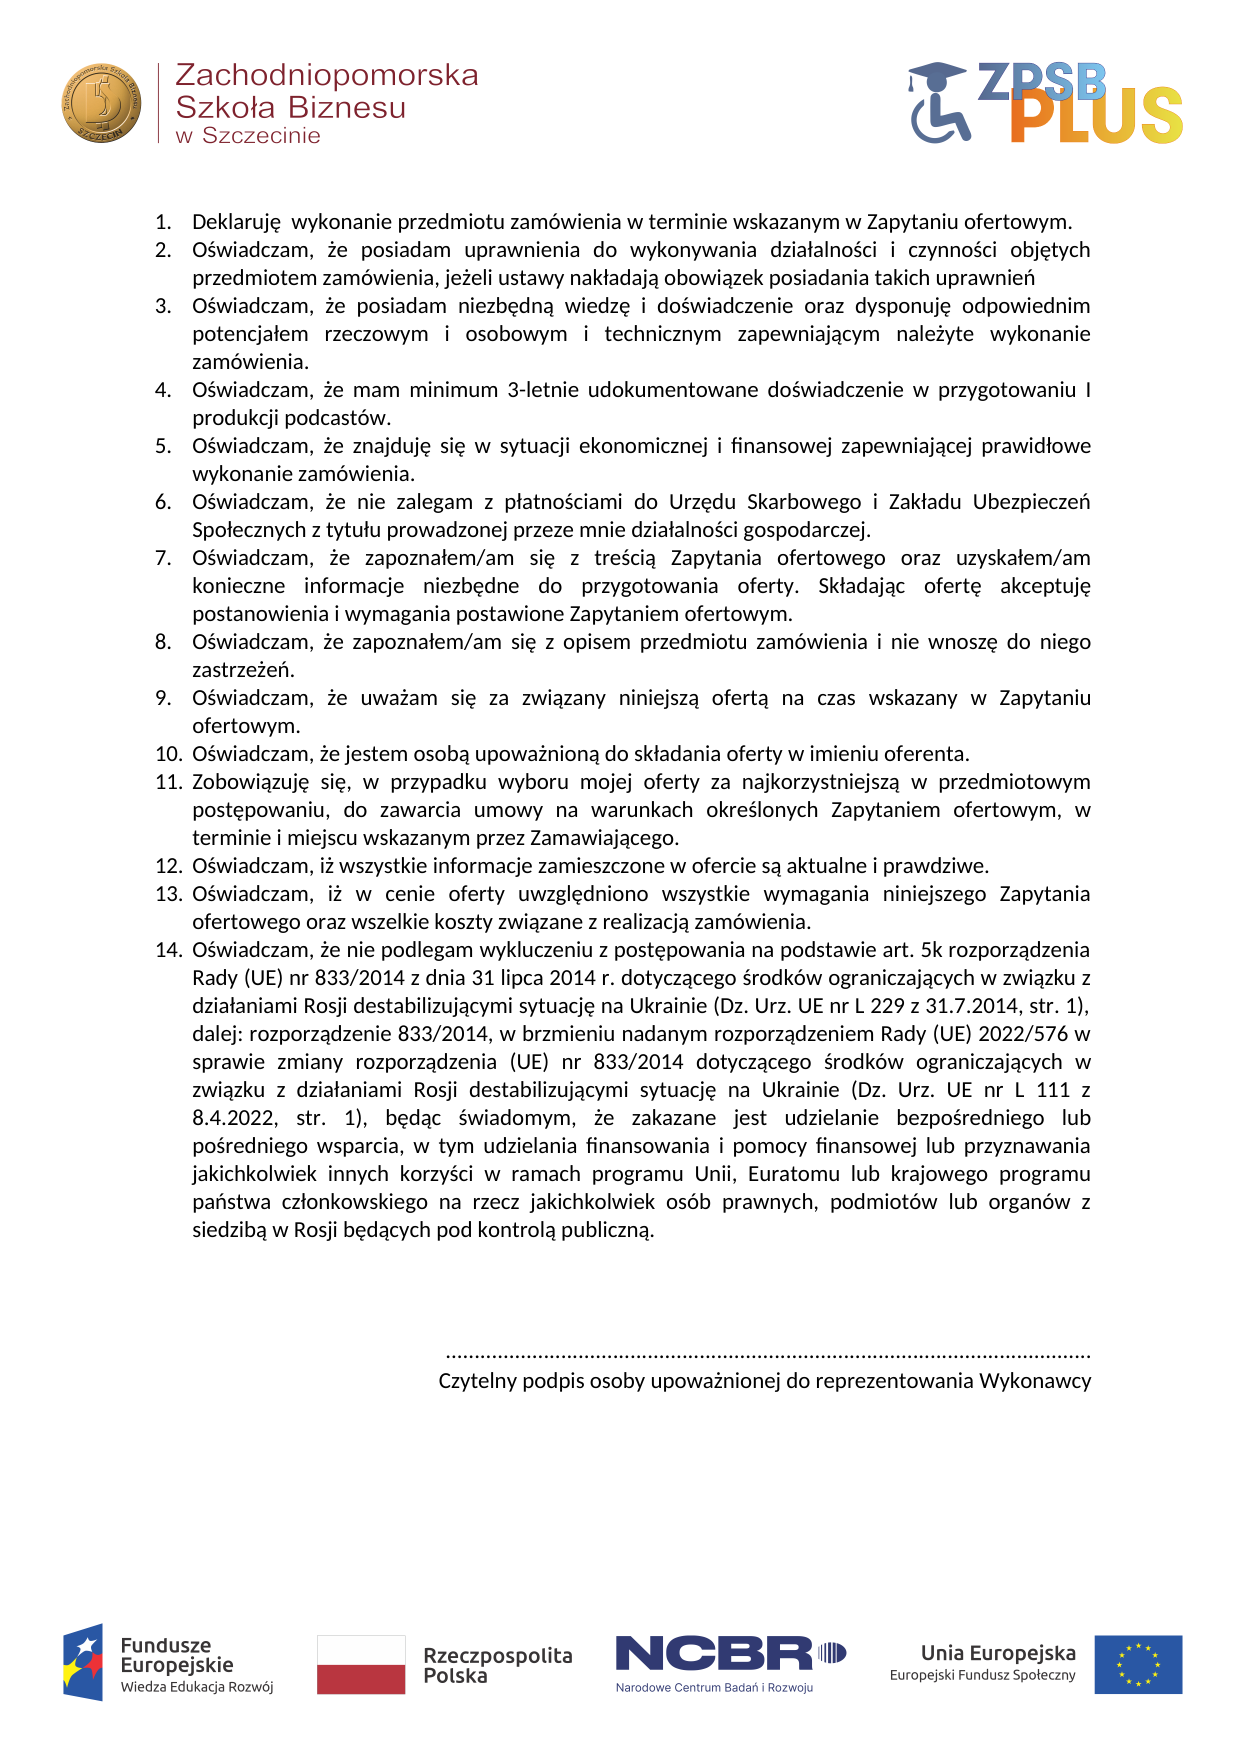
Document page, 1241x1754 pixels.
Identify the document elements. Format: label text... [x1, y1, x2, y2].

list Oświadczam, że uważam się za związany niniejszą ofertą na czas wskazany w Zapytaniu ofertowym. [154, 683, 1093, 739]
list Zobowiązuję się, w przypadku wyboru mojej oferty za najkorzystniejszą w przedmiotowym postępowaniu, do zawarcia umowy na warunkach określonych Zapytaniem ofertowym, w terminie i miejscu wskazanym przez Zamawiającego. [154, 767, 1093, 851]
list Oświadczam, iż wszystkie informacje zamieszczone w ofercie są aktualne i prawdziwe. [154, 851, 1093, 879]
list Oświadczam, że nie zalegam z płatnościami do Urzędu Skarbowego i Zakładu Ubezpieczeń Społecznych z tytułu prowadzonej przeze mnie działalności gospodarczej. [154, 487, 1093, 543]
list Oświadczam, że nie podlegam wykluczeniu z postępowania na podstawie art. 5k rozporządzenia Rady (UE) nr 833/2014 z dnia 31 lipca 2014 r. dotyczącego środków ograniczających w związku z działaniami Rosji destabilizującymi sytuację na Ukrainie (Dz. Urz. UE nr L 229 z 31.7.2014, str. 1), dalej: rozporządzenie 833/2014, w brzmieniu nadanym rozporządzeniem Rady (UE) 2022/576 w sprawie zmiany rozporządzenia (UE) nr 833/2014 dotyczącego środków ograniczających w związku z działaniami Rosji destabilizującymi sytuację na Ukrainie (Dz. Urz. UE nr L 111 z 8.4.2022, str. 1), będąc świadomym, że zakazane jest udzielanie bezpośredniego lub pośredniego wsparcia, w tym udzielania finansowania i pomocy finansowej lub przyznawania jakichkolwiek innych korzyści w ramach programu Unii, Euratomu lub krajowego programu państwa członkowskiego na rzecz jakichkolwiek osób prawnych, podmiotów lub organów z siedzibą w Rosji będących pod kontrolą publiczną. [154, 935, 1093, 1243]
list Oświadczam, że znajduję się w sytuacji ekonomicznej i finansowej zapewniającej prawidłowe wykonanie zamówienia. [154, 431, 1093, 487]
text ................................................................................................................ Czytelny podpis osoby upoważnionej do reprezentowania Wykonawcy [148, 1336, 1093, 1424]
list Oświadczam, że jestem osobą upoważnioną do składania oferty w imieniu oferenta. [154, 739, 1093, 767]
list Oświadczam, że zapoznałem/am się z opisem przedmiotu zamówienia i nie wnoszę do niego zastrzeżeń. [154, 627, 1093, 683]
list Oświadczam, że mam minimum 3-letnie udokumentowane doświadczenie w przygotowaniu I produkcji podcastów. [154, 375, 1093, 431]
list Oświadczam, iż w cenie oferty uwzględniono wszystkie wymagania niniejszego Zapytania ofertowego oraz wszelkie koszty związane z realizacją zamówienia. [154, 879, 1093, 935]
list Oświadczam, że zapoznałem/am się z treścią Zapytania ofertowego oraz uzyskałem/am konieczne informacje niezbędne do przygotowania oferty. Składając ofertę akceptuję postanowienia i wymagania postawione Zapytaniem ofertowym. [154, 543, 1093, 627]
list Oświadczam, że posiadam niezbędną wiedzę i doświadczenie oraz dysponuję odpowiednim potencjałem rzeczowym i osobowym i technicznym zapewniającym należyte wykonanie zamówienia. [154, 291, 1093, 375]
picture [1, 0, 1241, 1753]
list Deklaruję wykonanie przedmiotu zamówienia w terminie wskazanym w Zapytaniu ofertowym. [154, 207, 1093, 235]
list Oświadczam, że posiadam uprawnienia do wykonywania działalności i czynności objętych przedmiotem zamówienia, jeżeli ustawy nakładają obowiązek posiadania takich uprawnień [154, 235, 1093, 291]
